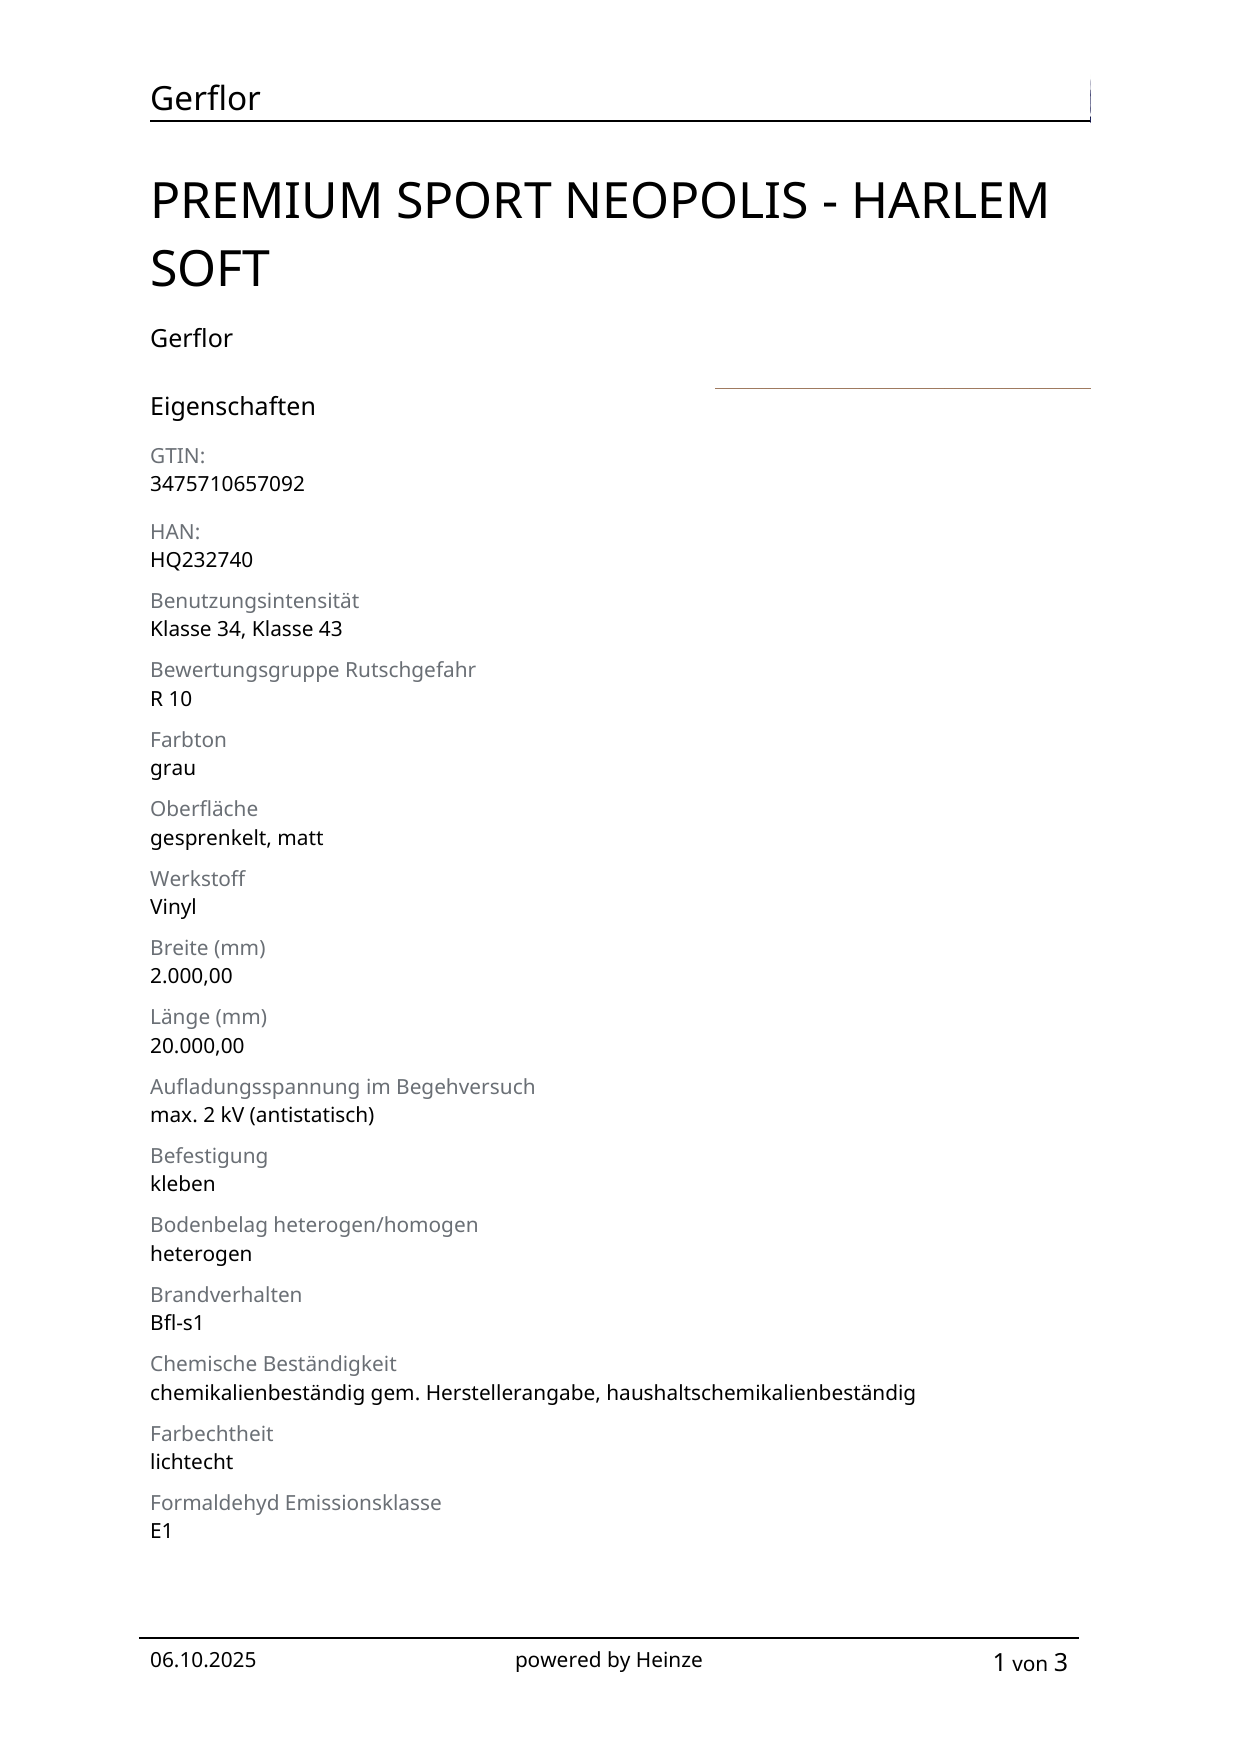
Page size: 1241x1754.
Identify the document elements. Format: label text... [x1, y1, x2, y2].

text Vinyl [150, 892, 1090, 921]
text Gerflor [150, 320, 1090, 354]
text R 10 [150, 684, 1090, 712]
text heterogen [150, 1239, 1090, 1267]
text Oberfläche [150, 794, 1090, 823]
text Benutzungsintensität [150, 586, 1090, 614]
text grau [150, 753, 1090, 782]
text Bewertungsgruppe Rutschgefahr [150, 656, 1090, 684]
text Breite (mm) [150, 933, 1090, 961]
text Farbton [150, 725, 1090, 753]
text HQ232740 [150, 545, 1090, 574]
text 3475710657092 [150, 469, 1090, 498]
text Befestigung [150, 1141, 1090, 1169]
text max. 2 kV (antistatisch) [150, 1100, 1090, 1129]
text GTIN: [150, 441, 1090, 469]
text Länge (mm) [150, 1002, 1090, 1031]
text Aufladungsspannung im Begehversuch [150, 1072, 1090, 1100]
text Eigenschaften [150, 388, 1090, 422]
text lichtecht [150, 1447, 1090, 1476]
text kleben [150, 1169, 1090, 1198]
text Bfl-s1 [150, 1308, 1090, 1337]
text Chemische Beständigkeit [150, 1349, 1090, 1378]
text HAN: [150, 517, 1090, 545]
text PREMIUM SPORT NEOPOLIS - HARLEM SOFT [150, 165, 1090, 301]
text Farbechtheit [150, 1419, 1090, 1447]
text Werkstoff [150, 864, 1090, 892]
text Bodenbelag heterogen/homogen [150, 1211, 1090, 1239]
text gesprenkelt, matt [150, 823, 1090, 851]
text E1 [150, 1516, 1090, 1545]
text 20.000,00 [150, 1031, 1090, 1059]
text Formaldehyd Emissionsklasse [150, 1488, 1090, 1516]
text Klasse 34, Klasse 43 [150, 614, 1090, 643]
text Brandverhalten [150, 1280, 1090, 1308]
text 2.000,00 [150, 961, 1090, 990]
text chemikalienbeständig gem. Herstellerangabe, haushaltschemikalienbeständig [150, 1378, 1090, 1406]
